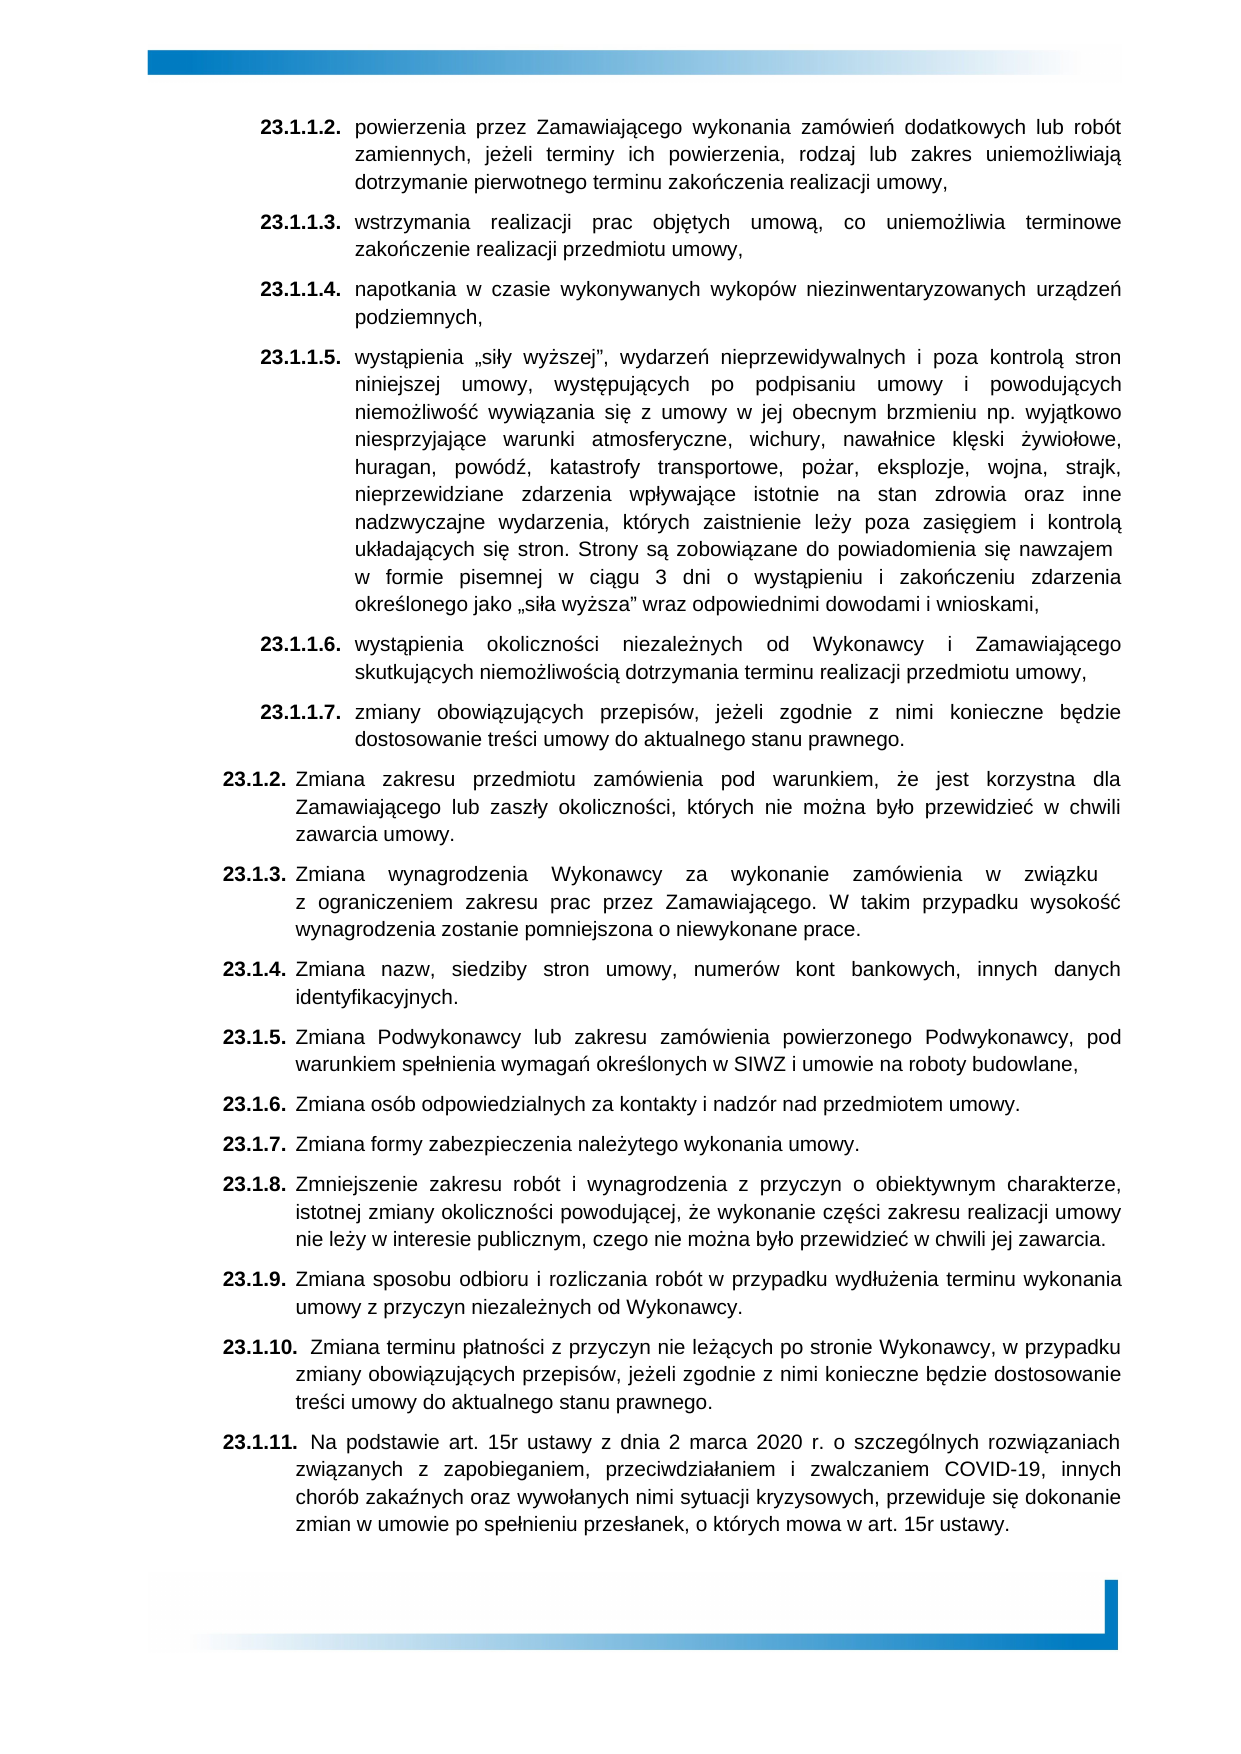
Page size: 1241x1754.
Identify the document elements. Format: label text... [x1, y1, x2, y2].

subtitle Zmiana sposobu odbioru i rozliczania robót w przypadku wydłużenia terminu wykonania umowy z przyczyn niezależnych od Wykonawcy. [223, 1267, 1122, 1318]
subtitle powierzenia przez Zamawiającego wykonania zamówień dodatkowych lub robót zamiennych, jeżeli terminy ich powierzenia, rodzaj lub zakres uniemożliwiają dotrzymanie pierwotnego terminu zakończenia realizacji umowy, [260, 114, 1122, 193]
subtitle Zmiana zakresu przedmiotu zamówienia pod warunkiem, że jest korzystna dla Zamawiającego lub zaszły okoliczności, których nie można było przewidzieć w chwili zawarcia umowy. [223, 767, 1122, 846]
subtitle Zmiana terminu płatności z przyczyn nie leżących po stronie Wykonawcy, w przypadku zmiany obowiązujących przepisów, jeżeli zgodnie z nimi konieczne będzie dostosowanie treści umowy do aktualnego stanu prawnego. [223, 1334, 1122, 1413]
subtitle Zmiana osób odpowiedzialnych za kontakty i nadzór nad przedmiotem umowy. [223, 1092, 1122, 1116]
picture [147, 44, 1123, 83]
subtitle Zmiana nazw, siedziby stron umowy, numerów kont bankowych, innych danych identyfikacyjnych. [223, 957, 1122, 1008]
subtitle Zmiana Podwykonawcy lub zakresu zamówienia powierzonego Podwykonawcy, pod warunkiem spełnienia wymagań określonych w SIWZ i umowie na roboty budowlane, [223, 1024, 1122, 1076]
subtitle wstrzymania realizacji prac objętych umową, co uniemożliwia terminowe zakończenie realizacji przedmiotu umowy, [260, 209, 1122, 261]
subtitle wystąpienia okoliczności niezależnych od Wykonawcy i Zamawiającego skutkujących niemożliwością dotrzymania terminu realizacji przedmiotu umowy, [260, 632, 1122, 683]
picture [147, 1572, 1123, 1653]
subtitle Zmniejszenie zakresu robót i wynagrodzenia z przyczyn o obiektywnym charakterze, istotnej zmiany okoliczności powodującej, że wykonanie części zakresu realizacji umowy nie leży w interesie publicznym, czego nie można było przewidzieć w chwili jej zawarcia. [223, 1172, 1122, 1251]
subtitle wystąpienia „siły wyższej”, wydarzeń nieprzewidywalnych i poza kontrolą stron niniejszej umowy, występujących po podpisaniu umowy i powodujących niemożliwość wywiązania się z umowy w jej obecnym brzmieniu np. wyjątkowo niesprzyjające warunki atmosferyczne, wichury, nawałnice klęski żywiołowe, huragan, powódź, katastrofy transportowe, pożar, eksplozje, wojna, strajk, nieprzewidziane zdarzenia wpływające istotnie na stan zdrowia oraz inne nadzwyczajne wydarzenia, których zaistnienie leży poza zasięgiem i kontrolą układających się stron. Strony są zobowiązane do powiadomienia się nawzajem w formie pisemnej w ciągu 3 dni o wystąpieniu i zakończeniu zdarzenia określonego jako „siła wyższa” wraz odpowiednimi dowodami i wnioskami, [260, 344, 1122, 616]
subtitle zmiany obowiązujących przepisów, jeżeli zgodnie z nimi konieczne będzie dostosowanie treści umowy do aktualnego stanu prawnego. [260, 699, 1122, 751]
subtitle Na podstawie art. 15r ustawy z dnia 2 marca 2020 r. o szczególnych rozwiązaniach związanych z zapobieganiem, przeciwdziałaniem i zwalczaniem COVID-19, innych chorób zakaźnych oraz wywołanych nimi sytuacji kryzysowych, przewiduje się dokonanie zmian w umowie po spełnieniu przesłanek, o których mowa w art. 15r ustawy. [223, 1429, 1122, 1536]
subtitle Zmiana formy zabezpieczenia należytego wykonania umowy. [223, 1132, 1122, 1156]
subtitle napotkania w czasie wykonywanych wykopów niezinwentaryzowanych urządzeń podziemnych, [260, 277, 1122, 328]
subtitle Zmiana wynagrodzenia Wykonawcy za wykonanie zamówienia w związku z ograniczeniem zakresu prac przez Zamawiającego. W takim przypadku wysokość wynagrodzenia zostanie pomniejszona o niewykonane prace. [223, 862, 1122, 941]
